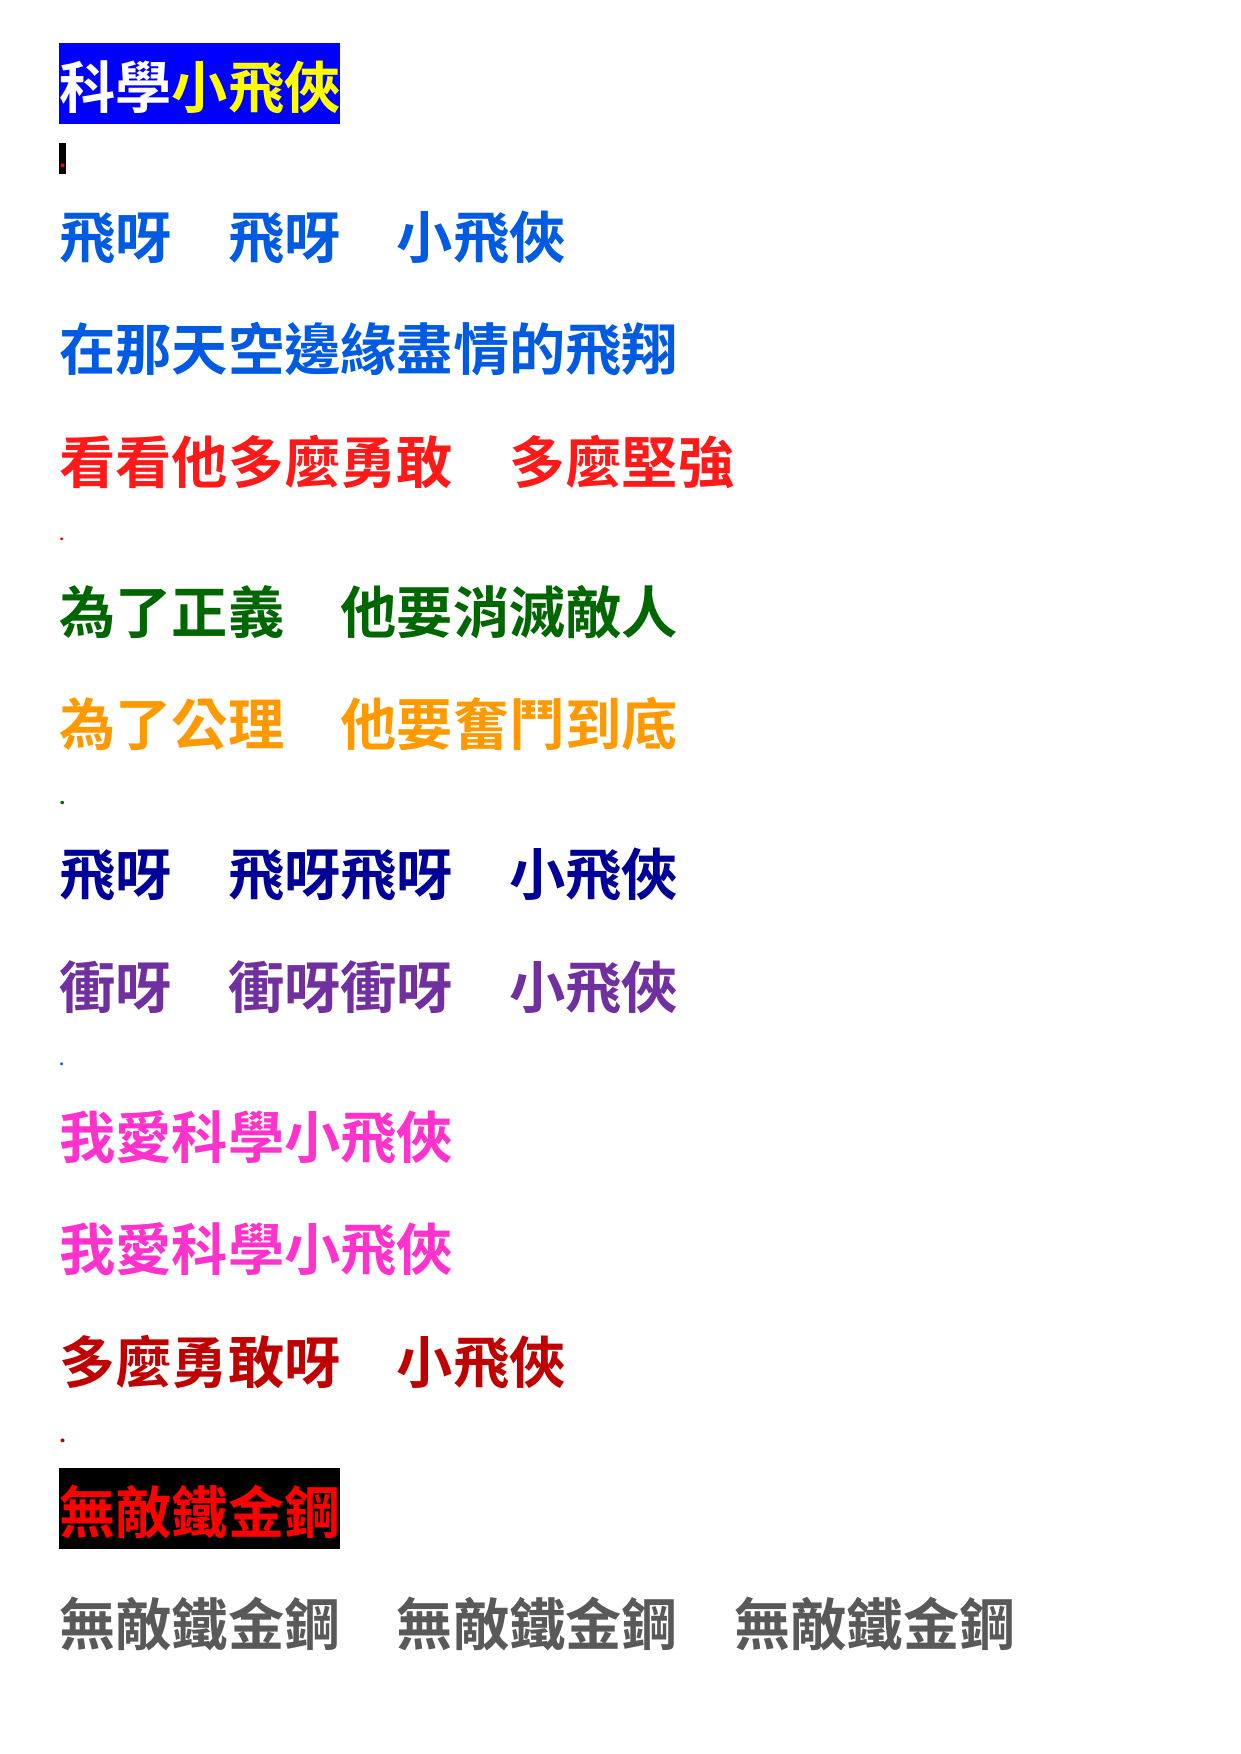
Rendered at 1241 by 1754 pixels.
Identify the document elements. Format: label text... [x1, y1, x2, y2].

text . 飛呀 飛呀 小飛俠 [59, 140, 1187, 290]
text 看看他多麼勇敢 多麼堅強 . [59, 402, 1187, 552]
text 科學小飛俠 [59, 27, 1187, 140]
text 我愛科學小飛俠 [59, 1190, 1187, 1302]
text 衝呀 衝呀衝呀 小飛俠 . [59, 927, 1187, 1077]
text 多麼勇敢呀 小飛俠 . 無敵鐵金鋼 無敵鐵金鋼 無敵鐵金鋼 無敵鐵金鋼 [59, 1302, 1187, 1677]
text 為了公理 他要奮鬥到底 . [59, 665, 1187, 815]
text 我愛科學小飛俠 [59, 1077, 1187, 1190]
text 飛呀 飛呀飛呀 小飛俠 [59, 815, 1187, 927]
text 為了正義 他要消滅敵人 [59, 552, 1187, 665]
text 在那天空邊緣盡情的飛翔 [59, 290, 1187, 402]
